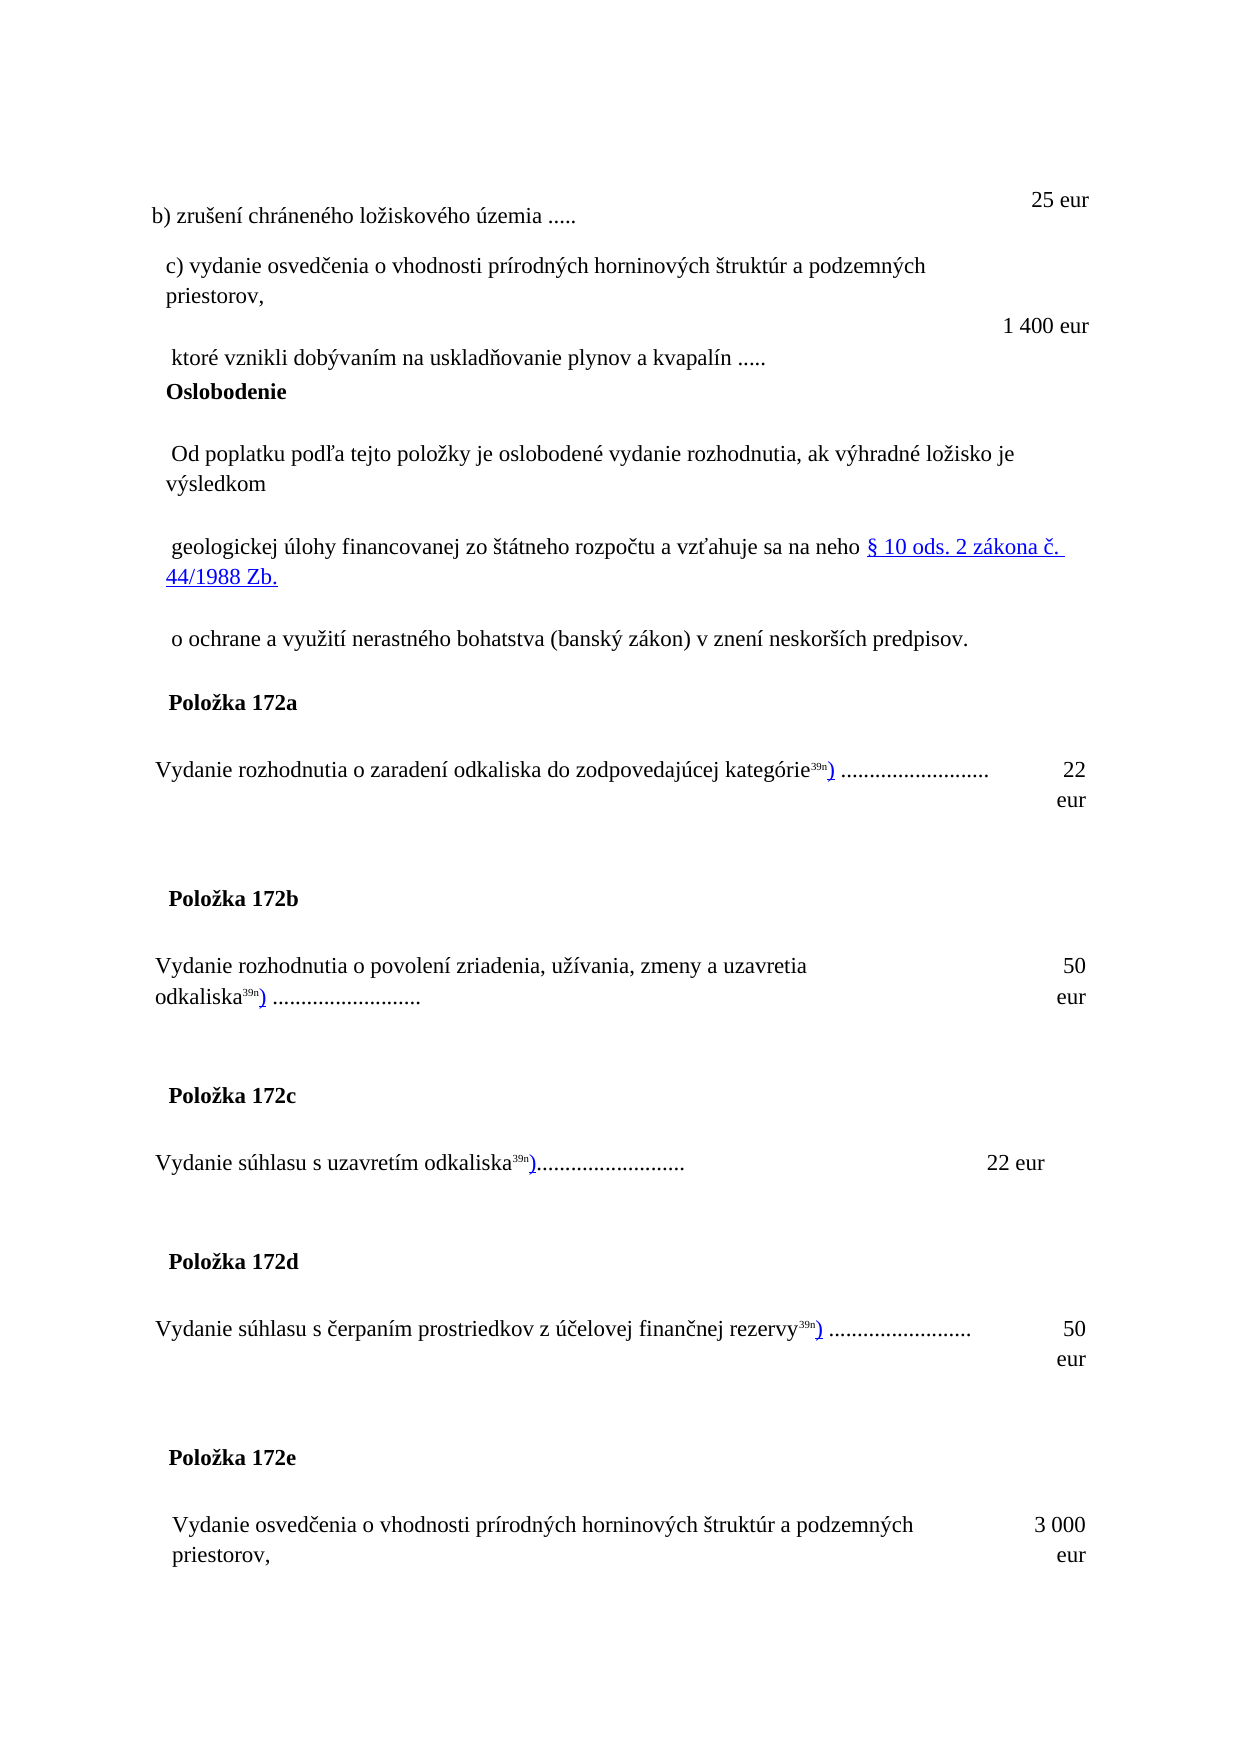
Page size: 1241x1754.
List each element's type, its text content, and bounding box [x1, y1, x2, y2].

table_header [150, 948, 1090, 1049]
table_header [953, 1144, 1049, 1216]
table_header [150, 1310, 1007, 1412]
text Položka 172a [162, 689, 1090, 716]
text Položka 172e [162, 1444, 1090, 1470]
text Položka 172d [162, 1248, 1090, 1274]
text Položka 172c [162, 1082, 1090, 1108]
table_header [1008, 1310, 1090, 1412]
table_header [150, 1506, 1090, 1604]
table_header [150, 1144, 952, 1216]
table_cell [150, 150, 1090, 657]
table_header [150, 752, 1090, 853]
text Položka 172b [162, 886, 1090, 912]
